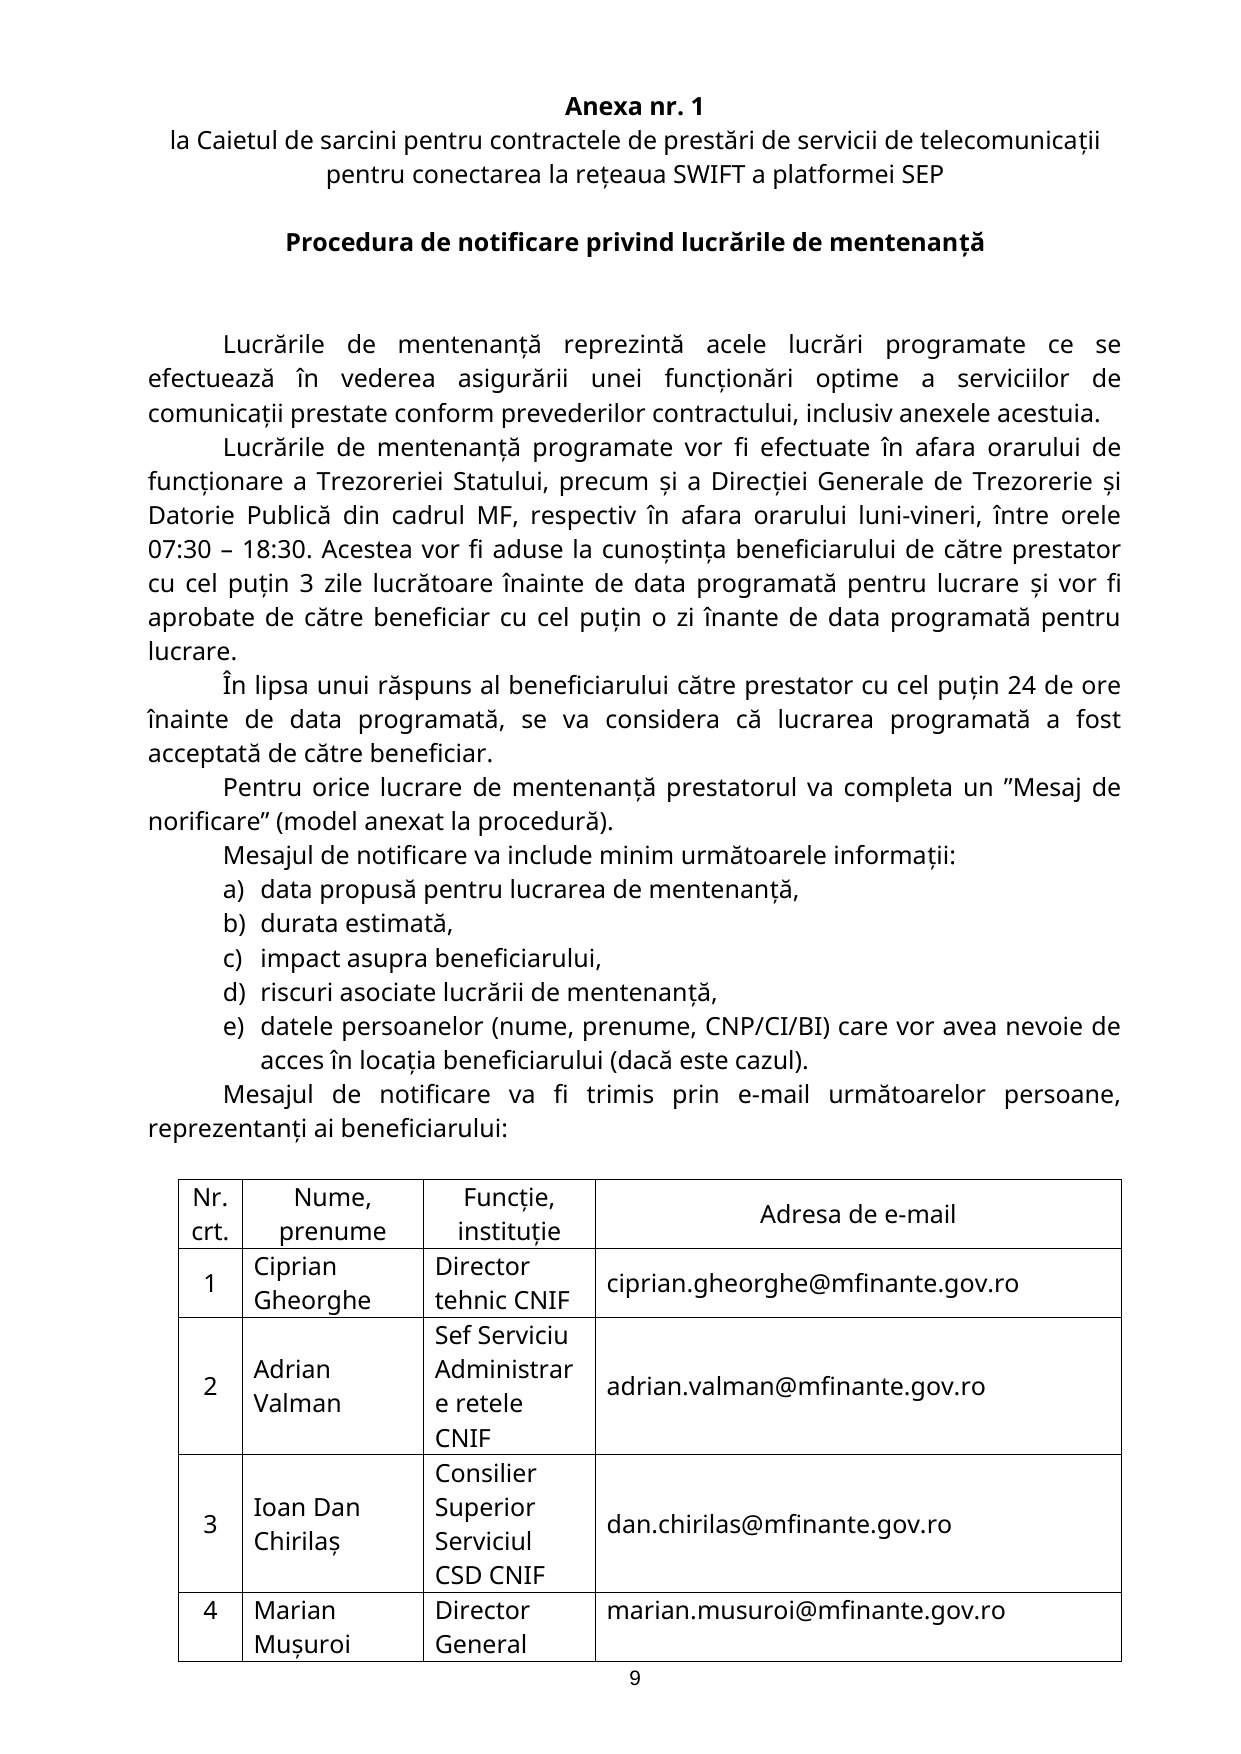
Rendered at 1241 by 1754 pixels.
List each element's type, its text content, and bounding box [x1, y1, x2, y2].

table_cell Ciprian Gheorghe [243, 1249, 423, 1317]
text Mesajul de notificare va include minim următoarele informații: [148, 838, 1122, 872]
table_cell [596, 1593, 1121, 1661]
text Anexa nr. 1 [148, 89, 1122, 123]
table_cell dan.chirilas@mfinante.gov.ro [596, 1455, 1121, 1592]
text Lucrările de mentenanță reprezintă acele lucrări programate ce se efectuează în vederea asigurării unei funcționări optime a serviciilor de comunicații prestate conform prevederilor contractului, inclusiv anexele acestuia. [148, 327, 1122, 429]
list durata estimată, [223, 906, 1122, 940]
text Pentru orice lucrare de mentenanță prestatorul va completa un ”Mesaj de norificare” (model anexat la procedură). [148, 770, 1122, 838]
table_cell ciprian.gheorghe@mfinante.gov.ro [596, 1249, 1121, 1317]
table_cell 1 [179, 1249, 242, 1317]
text Procedura de notificare privind lucrările de mentenanță [148, 225, 1122, 259]
table_cell Sef Serviciu Administrare retele CNIF [424, 1318, 595, 1454]
table_cell Director tehnic CNIF [424, 1249, 595, 1317]
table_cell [424, 1593, 595, 1661]
table_cell 4 [179, 1593, 242, 1661]
table_cell adrian.valman@mfinante.gov.ro [596, 1318, 1121, 1454]
text la Caietul de sarcini pentru contractele de prestări de servicii de telecomunicații pentru conectarea la rețeaua SWIFT a platformei SEP [148, 123, 1122, 191]
table_cell Adrian Valman [243, 1318, 423, 1454]
table_cell Marian Mușuroi [243, 1593, 423, 1661]
table_header Funcție, instituție [424, 1180, 595, 1248]
list datele persoanelor (nume, prenume, CNP/CI/BI) care vor avea nevoie de acces în locația beneficiarului (dacă este cazul). [223, 1008, 1122, 1076]
text În lipsa unui răspuns al beneficiarului către prestator cu cel puțin 24 de ore înainte de data programată, se va considera că lucrarea programată a fost acceptată de către beneficiar. [148, 668, 1122, 770]
table_cell Ioan Dan Chirilaș [243, 1455, 423, 1592]
table_cell 2 [179, 1318, 242, 1454]
text Mesajul de notificare va fi trimis prin e-mail următoarelor persoane, reprezentanţi ai beneficiarului: [148, 1076, 1122, 1144]
table_cell 3 [179, 1455, 242, 1592]
list impact asupra beneficiarului, [223, 940, 1122, 974]
list data propusă pentru lucrarea de mentenanță, [223, 872, 1122, 906]
list riscuri asociate lucrării de mentenanță, [223, 974, 1122, 1008]
table_cell Consilier Superior Serviciul CSD CNIF [424, 1455, 595, 1592]
table_header Nume, prenume [243, 1180, 423, 1248]
table_header Nr. crt. [179, 1180, 242, 1248]
text Lucrările de mentenanță programate vor fi efectuate în afara orarului de funcționare a Trezoreriei Statului, precum și a Direcției Generale de Trezorerie și Datorie Publică din cadrul MF, respectiv în afara orarului luni-vineri, între orele 07:30 – 18:30. Acestea vor fi aduse la cunoștința beneficiarului de către prestator cu cel puțin 3 zile lucrătoare înainte de data programată pentru lucrare și vor fi aprobate de către beneficiar cu cel puțin o zi înante de data programată pentru lucrare. [148, 429, 1122, 668]
table_header Adresa de e-mail [596, 1180, 1121, 1248]
